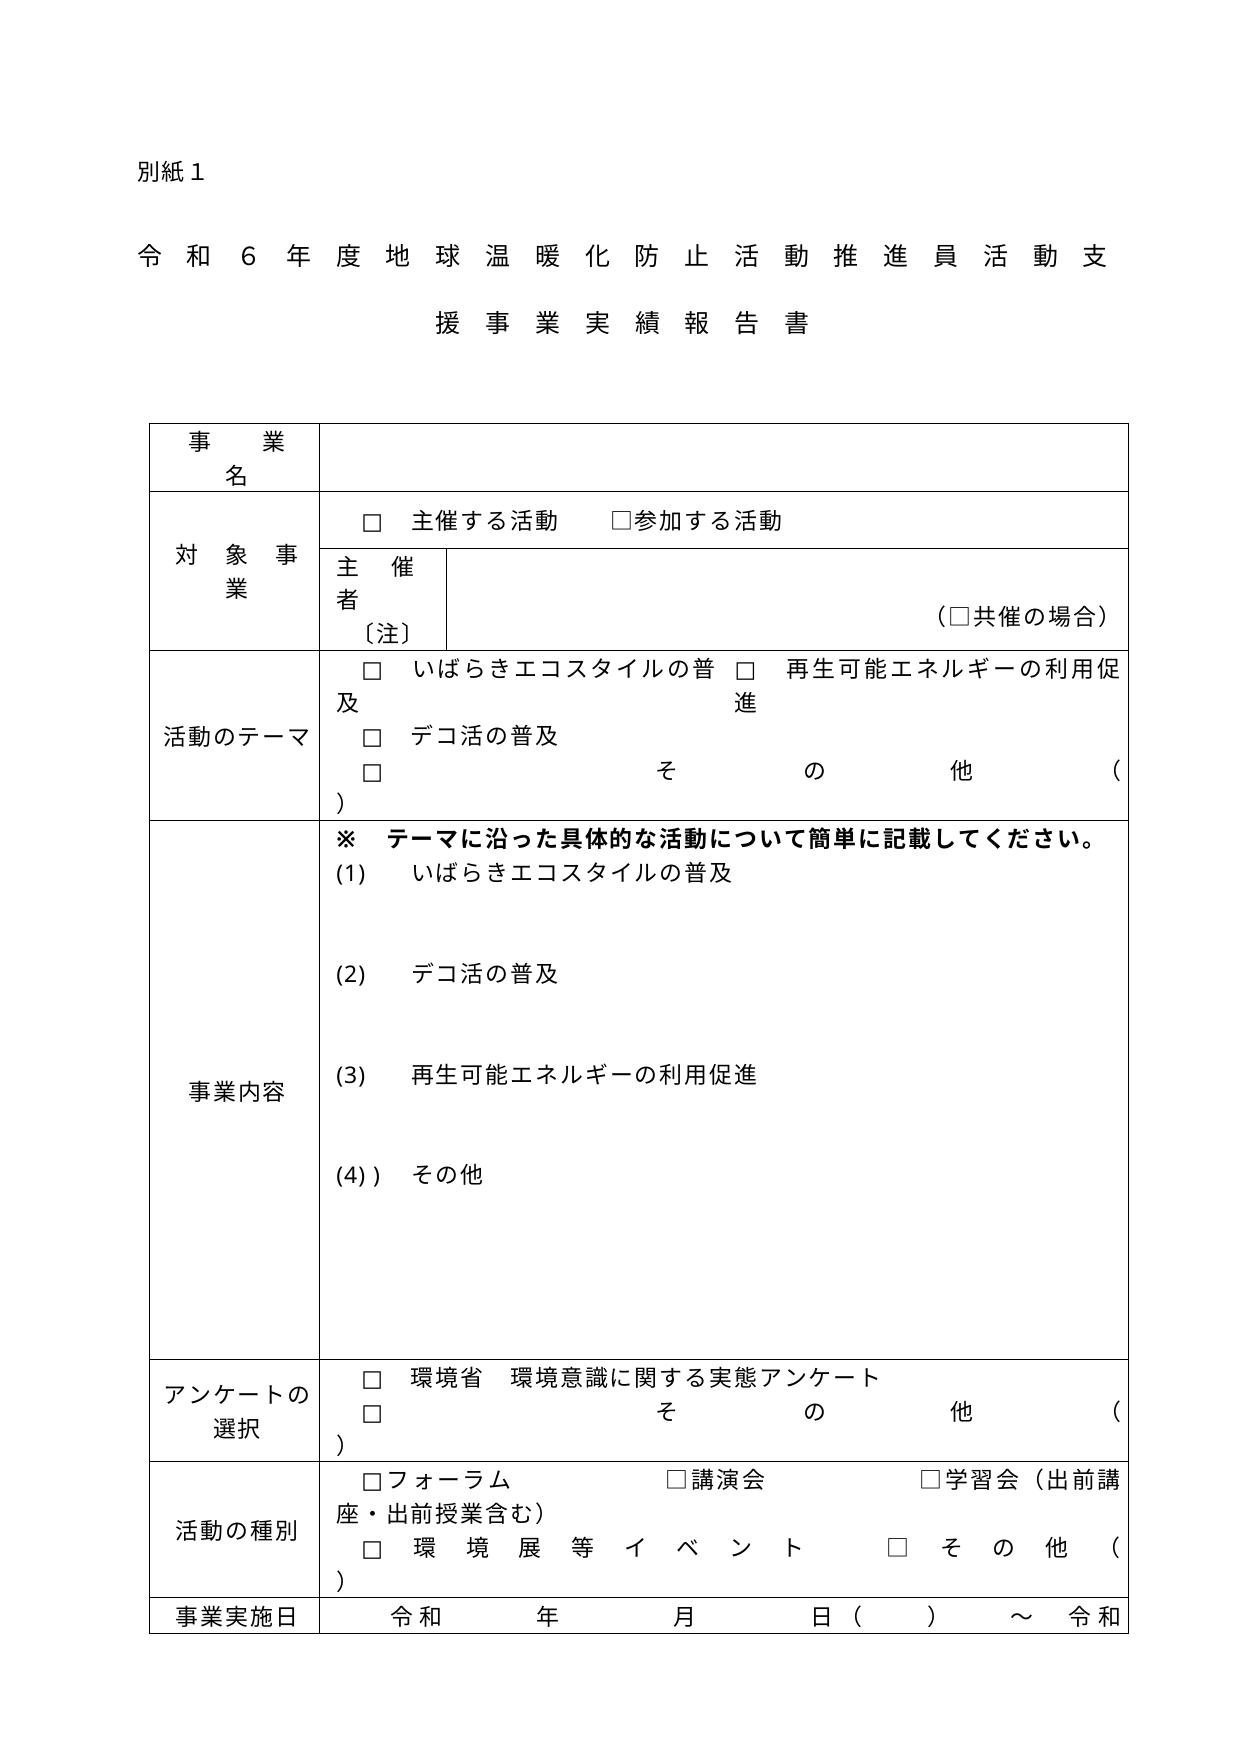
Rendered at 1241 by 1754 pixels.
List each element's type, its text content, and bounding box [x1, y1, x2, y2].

table_cell □ いばらきエコスタイルの普及 □ デコ活の普及 [320, 651, 724, 751]
table_cell 活動の種別 [150, 1462, 319, 1597]
table_cell 対 象 事 業 [150, 492, 319, 649]
table_cell □フォーラム □講演会 □学習会（出前講座・出前授業含む） □環境展等イベント □その他（ ） [320, 1462, 1128, 1597]
table_cell 主催者 〔注〕 [320, 549, 446, 649]
table_cell □主催する活動 □参加する活動 [320, 492, 1128, 547]
table_cell 活動のテーマ [150, 651, 319, 820]
table_cell □ 再生可能エネルギーの利用促進 [724, 651, 1128, 751]
table_cell （□共催の場合） [447, 549, 1128, 649]
table_cell □ 環境省 環境意識に関する実態アンケート □ その他（ ） [320, 1360, 1128, 1461]
text 別紙１ [137, 154, 1133, 187]
table_header [320, 424, 1128, 491]
table_cell ※テーマに沿った具体的な活動について簡単に記載してください。 (1)いばらきエコスタイルの普及 (2)デコ活の普及 (3)再生可能エネルギーの利用促進 (4) )その他 [320, 821, 1128, 1359]
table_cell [320, 1598, 1128, 1633]
table_cell □ その他（ ） [320, 751, 1128, 820]
table_cell 事業実施日 [150, 1598, 319, 1633]
table_cell 事業内容 [150, 821, 319, 1359]
text 令和６年度地球温暖化防止活動推進員活動支援事業実績報告書 [137, 221, 1133, 356]
table_cell アンケートの 選択 [150, 1360, 319, 1461]
table_header 事 業 名 [150, 424, 319, 491]
